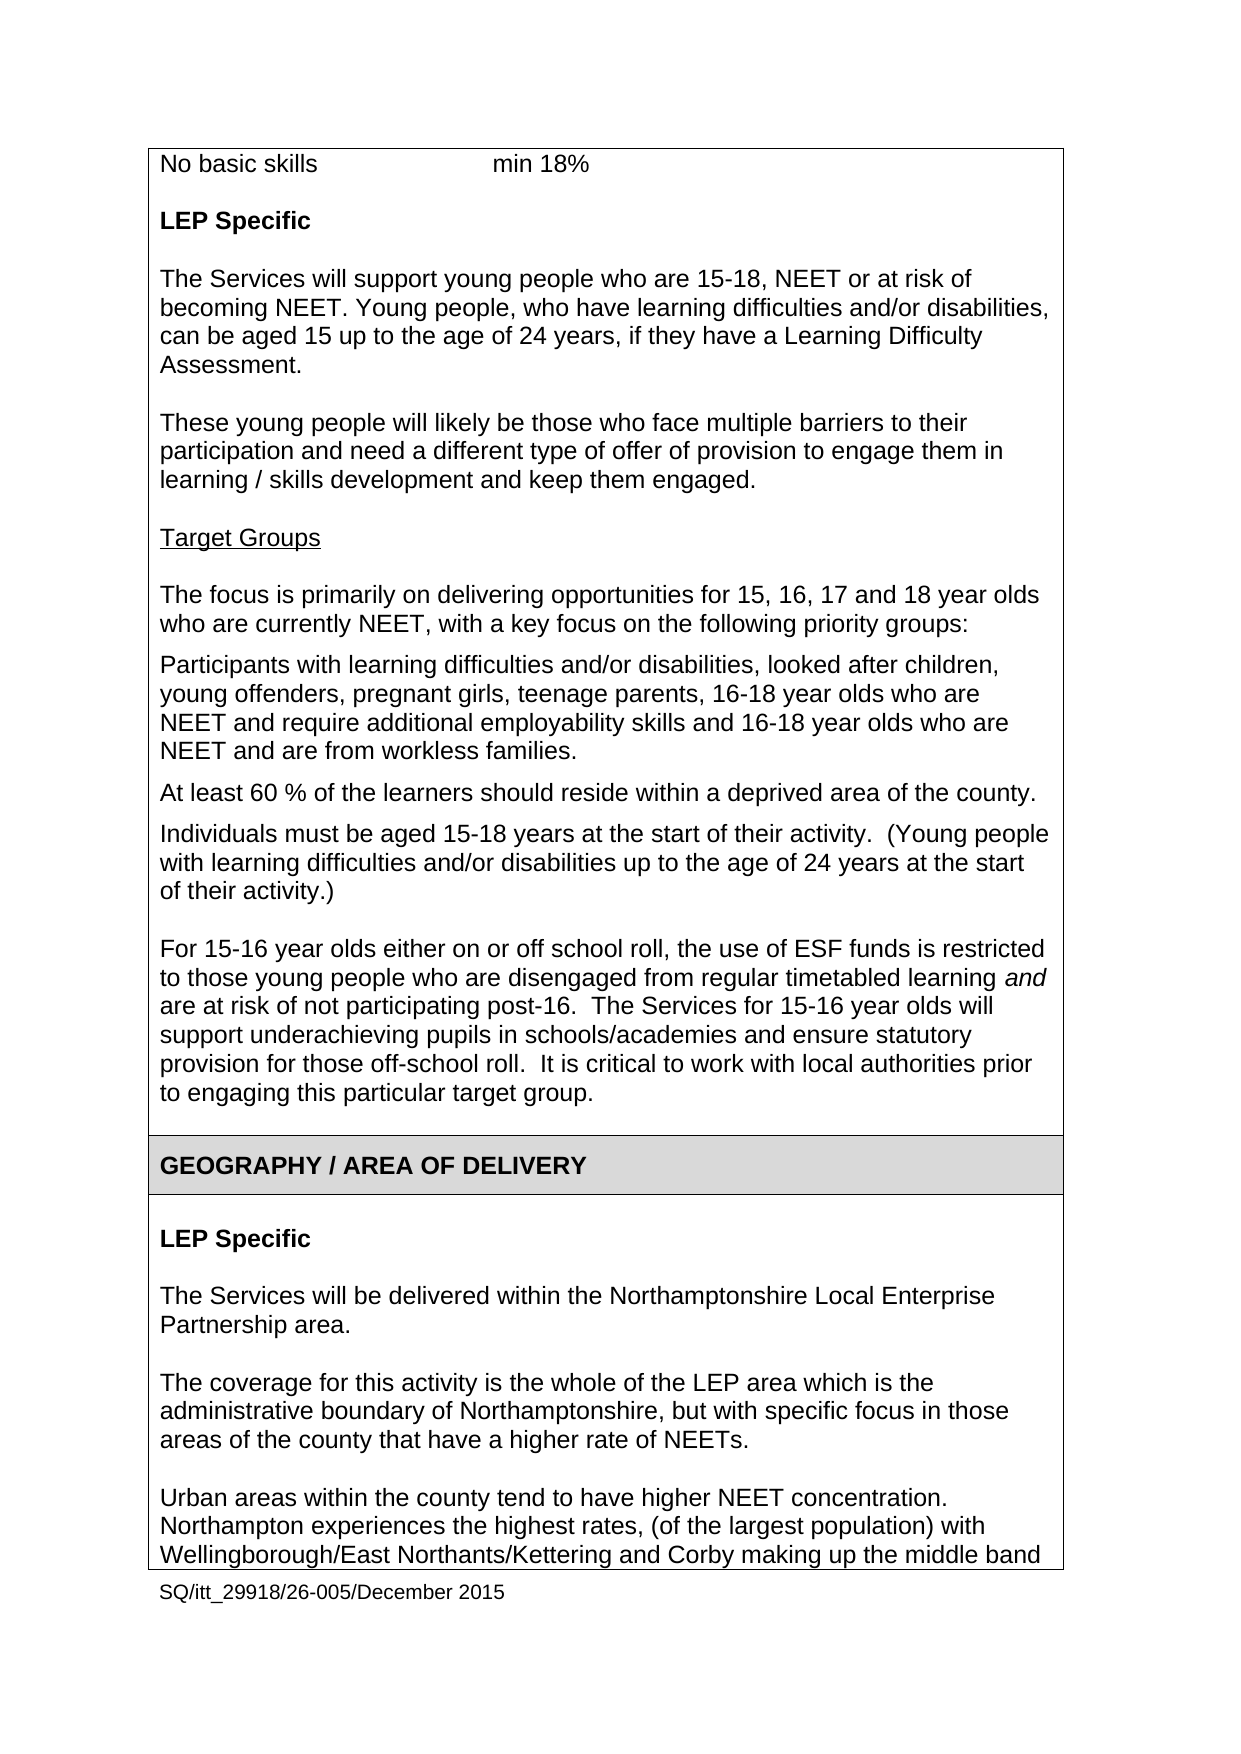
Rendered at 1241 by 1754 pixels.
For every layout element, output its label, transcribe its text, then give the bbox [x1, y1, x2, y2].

table_cell GEOGRAPHY / AREA OF DELIVERY [149, 1136, 1063, 1194]
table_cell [149, 149, 1063, 1135]
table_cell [149, 1195, 1063, 1569]
